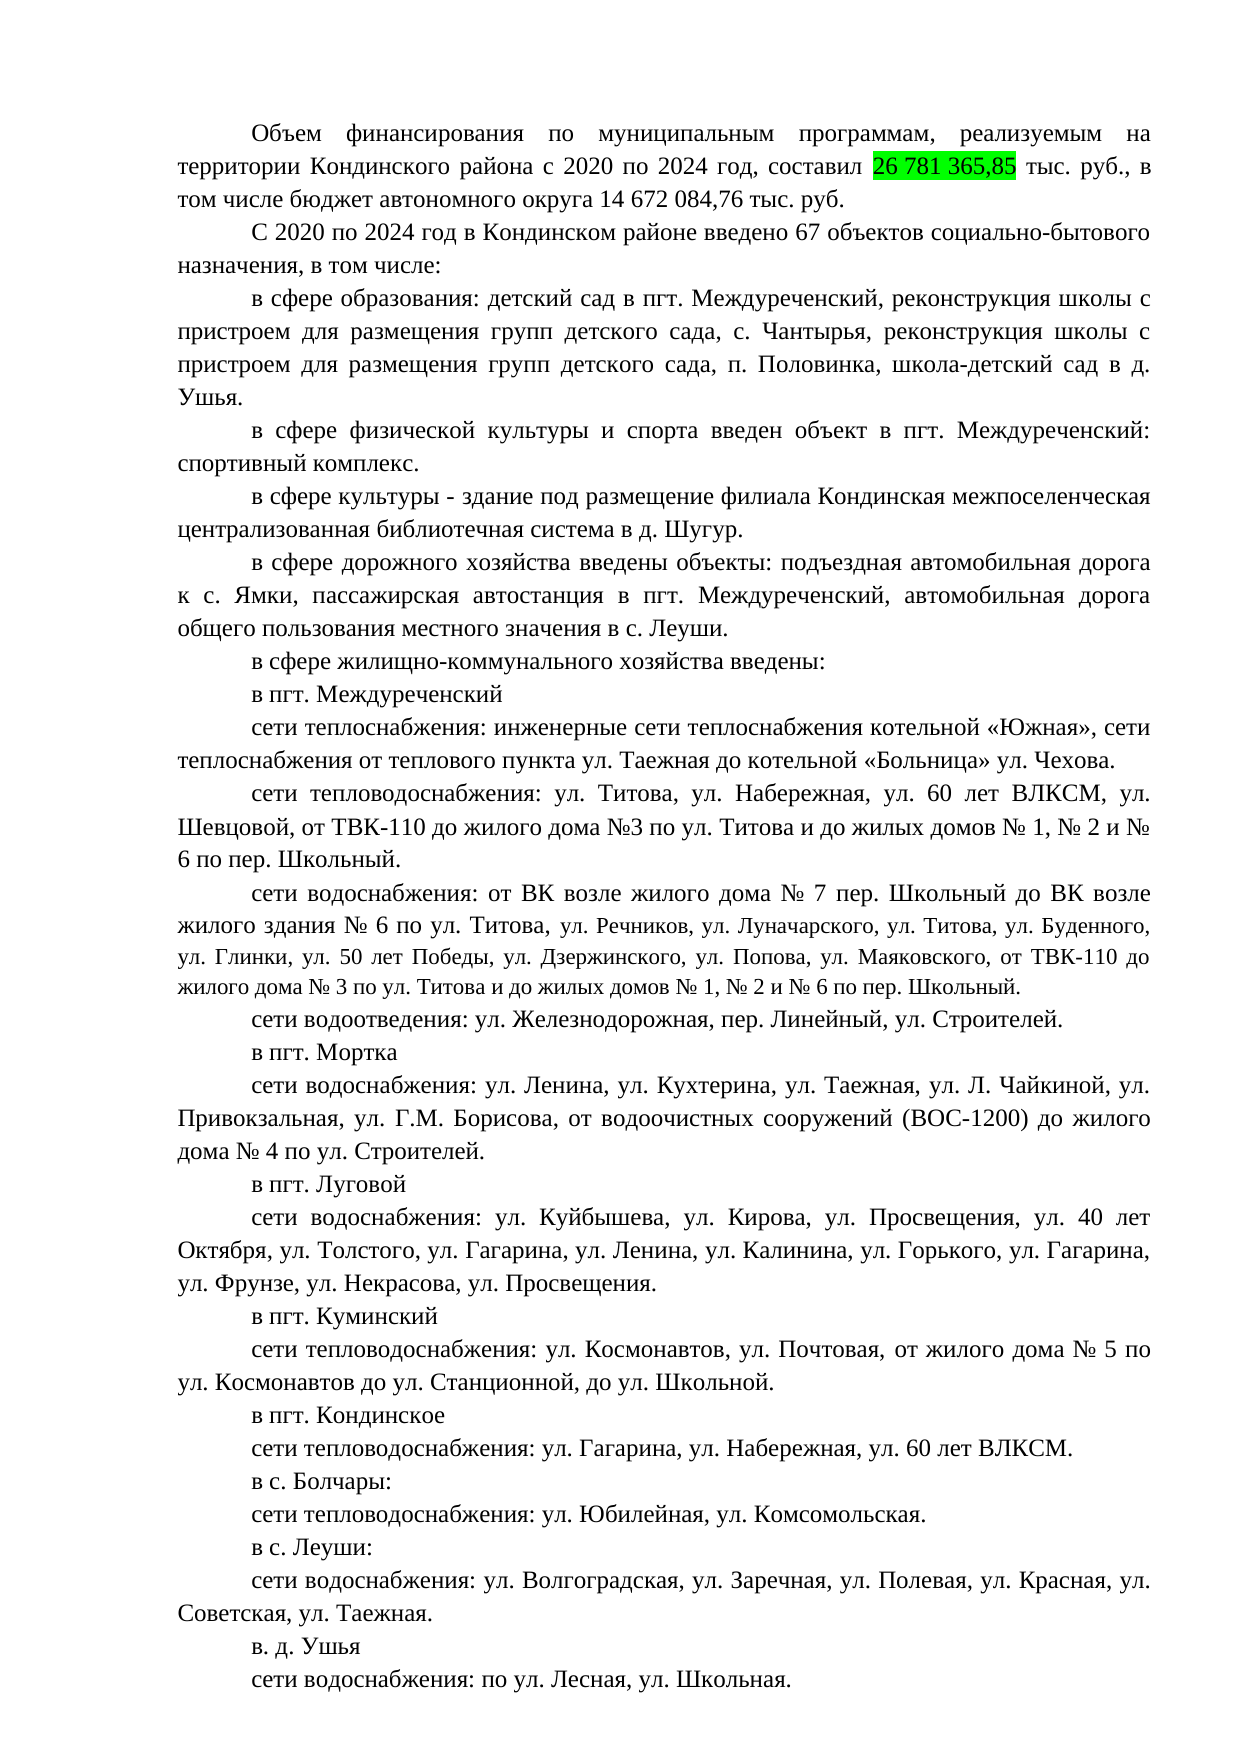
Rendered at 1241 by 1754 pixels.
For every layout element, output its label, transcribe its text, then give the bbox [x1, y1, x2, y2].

text в пгт. Луговой [177, 1169, 1152, 1197]
text в сфере культуры - здание под размещение филиала Кондинская межпоселенческая централизованная библиотечная система в д. Шугур. [177, 481, 1152, 543]
text в пгт. Мортка [177, 1037, 1152, 1065]
text сети тепловодоснабжения: ул. Космонавтов, ул. Почтовая, от жилого дома № 5 по ул. Космонавтов до ул. Станционной, до ул. Школьной. [177, 1334, 1152, 1396]
text сети тепловодоснабжения: ул. Титова, ул. Набережная, ул. 60 лет ВЛКСМ, ул. Шевцовой, от ТВК-110 до жилого дома №3 по ул. Титова и до жилых домов № 1, № 2 и № 6 по пер. Школьный. [177, 778, 1152, 873]
text в сфере образования: детский сад в пгт. Междуреченский, реконструкция школы с пристроем для размещения групп детского сада, с. Чантырья, реконструкция школы с пристроем для размещения групп детского сада, п. Половинка, школа-детский сад в д. Ушья. [177, 283, 1152, 411]
text сети тепловодоснабжения: ул. Гагарина, ул. Набережная, ул. 60 лет ВЛКСМ. [177, 1433, 1152, 1462]
text сети водоснабжения: по ул. Лесная, ул. Школьная. [177, 1664, 1152, 1693]
text в. д. Ушья [177, 1631, 1152, 1660]
text Объем финансирования по муниципальным программам, реализуемым на территории Кондинского района с 2020 по 2024 год, составил 26 781 365,85 тыс. руб., в том числе бюджет автономного округа 14 672 084,76 тыс. руб. [177, 118, 1152, 213]
text сети тепловодоснабжения: ул. Юбилейная, ул. Комсомольская. [177, 1499, 1152, 1528]
text С 2020 по 2024 год в Кондинском районе введено 67 объектов социально-бытового назначения, в том числе: [177, 217, 1152, 279]
text сети теплоснабжения: инженерные сети теплоснабжения котельной «Южная», сети теплоснабжения от теплового пункта ул. Таежная до котельной «Больница» ул. Чехова. [177, 712, 1152, 774]
text в пгт. Куминский [177, 1301, 1152, 1329]
text сети водоснабжения: от ВК возле жилого дома № 7 пер. Школьный до ВК возле жилого здания № 6 по ул. Титова, ул. Речников, ул. Луначарского, ул. Титова, ул. Буденного, ул. Глинки, ул. 50 лет Победы, ул. Дзержинского, ул. Попова, ул. Маяковского, от ТВК-110 до жилого дома № 3 по ул. Титова и до жилых домов № 1, № 2 и № 6 по пер. Школьный. [177, 878, 1152, 1000]
text в с. Болчары: [177, 1466, 1152, 1495]
text в с. Леуши: [177, 1532, 1152, 1561]
text сети водоснабжения: ул. Волгоградская, ул. Заречная, ул. Полевая, ул. Красная, ул. Советская, ул. Таежная. [177, 1565, 1152, 1627]
text в пгт. Кондинское [177, 1400, 1152, 1429]
text сети водоснабжения: ул. Ленина, ул. Кухтерина, ул. Таежная, ул. Л. Чайкиной, ул. Привокзальная, ул. Г.М. Борисова, от водоочистных сооружений (ВОС-1200) до жилого дома № 4 по ул. Строителей. [177, 1070, 1152, 1164]
text сети водоотведения: ул. Железнодорожная, пер. Линейный, ул. Строителей. [177, 1004, 1152, 1032]
text сети водоснабжения: ул. Куйбышева, ул. Кирова, ул. Просвещения, ул. 40 лет Октября, ул. Толстого, ул. Гагарина, ул. Ленина, ул. Калинина, ул. Горького, ул. Гагарина, ул. Фрунзе, ул. Некрасова, ул. Просвещения. [177, 1202, 1152, 1297]
text в сфере жилищно-коммунального хозяйства введены: [177, 646, 1152, 675]
text в сфере физической культуры и спорта введен объект в пгт. Междуреченский: спортивный комплекс. [177, 415, 1152, 477]
text в пгт. Междуреченский [177, 679, 1152, 708]
text в сфере дорожного хозяйства введены объекты: подъездная автомобильная дорога к с. Ямки, пассажирская автостанция в пгт. Междуреченский, автомобильная дорога общего пользования местного значения в с. Леуши. [177, 547, 1152, 642]
